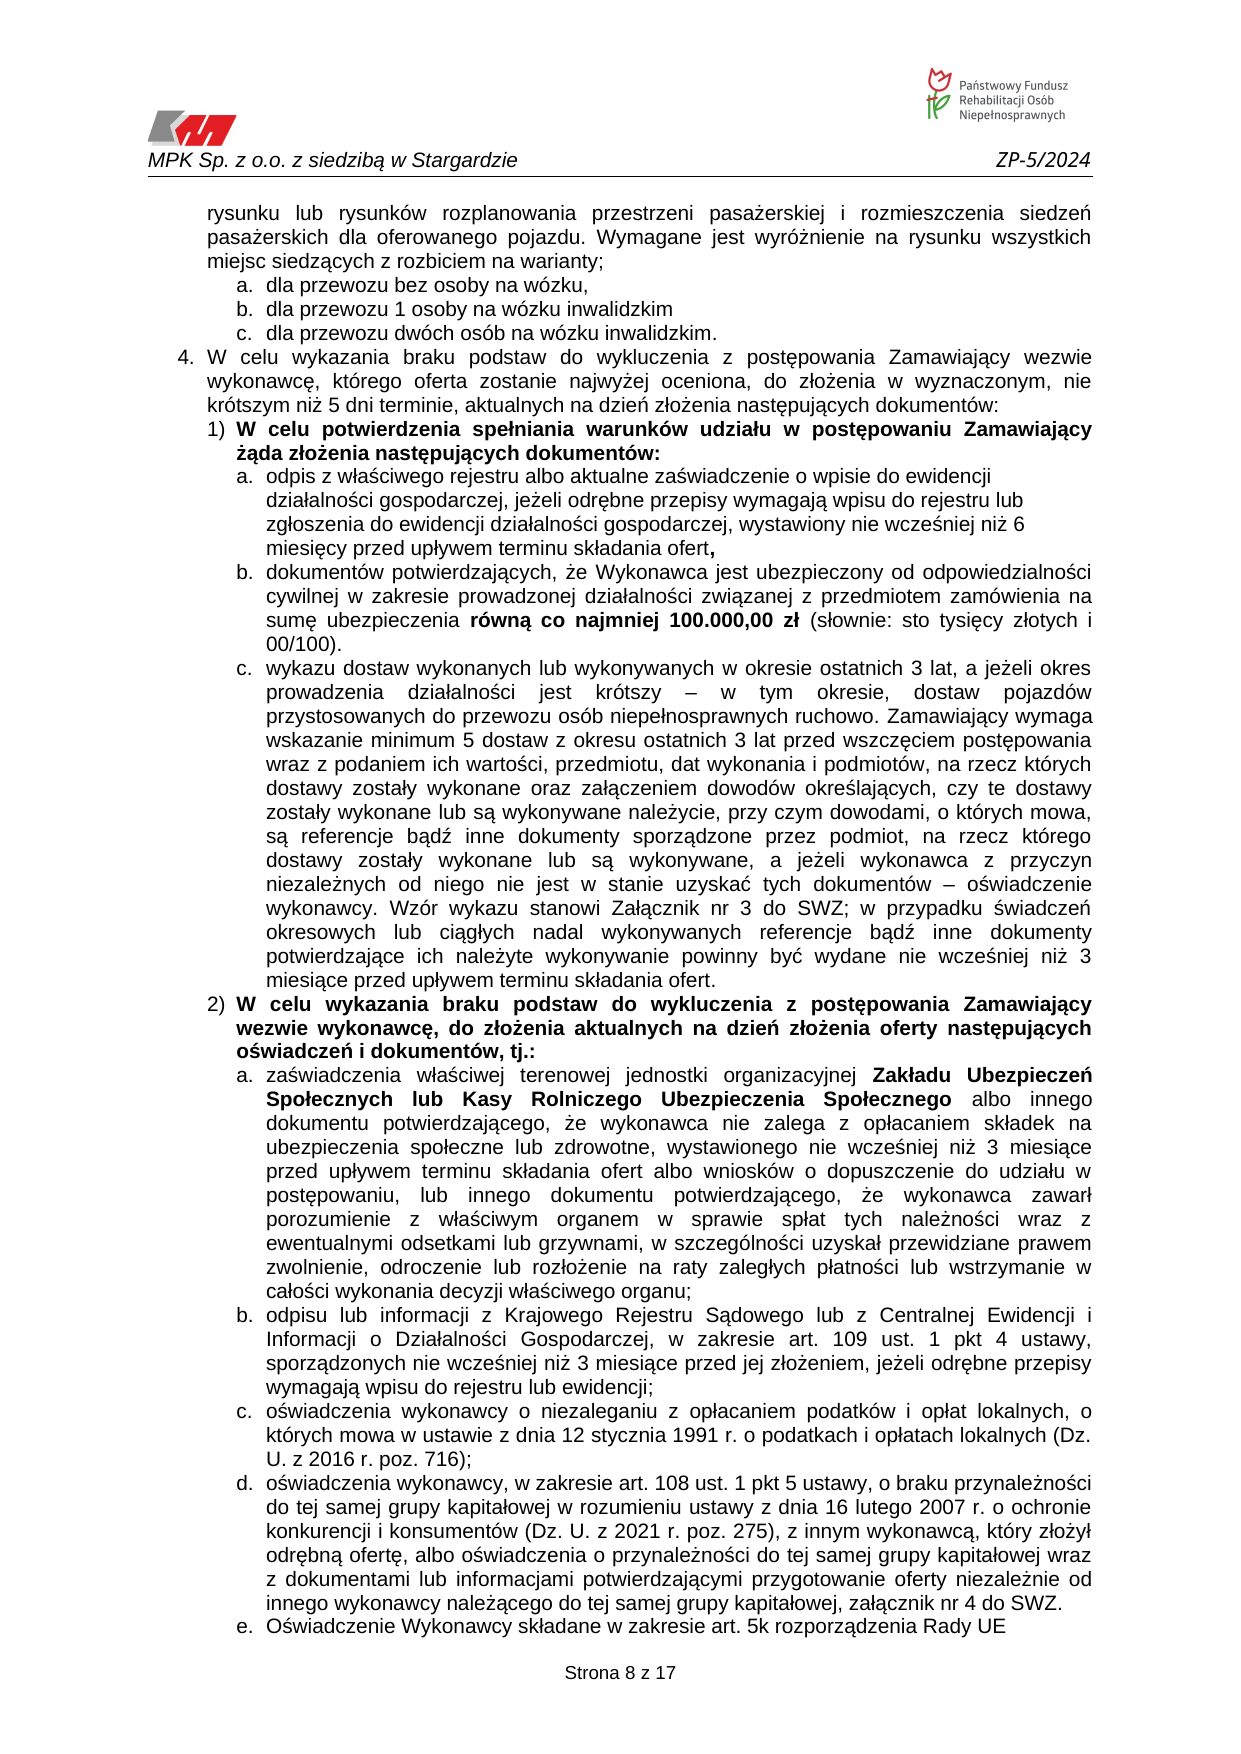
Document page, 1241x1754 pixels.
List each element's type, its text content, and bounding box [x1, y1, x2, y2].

list zaświadczenia właściwej terenowej jednostki organizacyjnej Zakładu Ubezpieczeń Społecznych lub Kasy Rolniczego Ubezpieczenia Społecznego albo innego dokumentu potwierdzającego, że wykonawca nie zalega z opłacaniem składek na ubezpieczenia społeczne lub zdrowotne, wystawionego nie wcześniej niż 3 miesiące przed upływem terminu składania ofert albo wniosków o dopuszczenie do udziału w postępowaniu, lub innego dokumentu potwierdzającego, że wykonawca zawarł porozumienie z właściwym organem w sprawie spłat tych należności wraz z ewentualnymi odsetkami lub grzywnami, w szczególności uzyskał przewidziane prawem zwolnienie, odroczenie lub rozłożenie na raty zaległych płatności lub wstrzymanie w całości wykonania decyzji właściwego organu; [236, 1063, 1093, 1303]
list W celu potwierdzenia spełniania warunków udziału w postępowaniu Zamawiający żąda złożenia następujących dokumentów: [207, 416, 1093, 464]
list wykazu dostaw wykonanych lub wykonywanych w okresie ostatnich 3 lat, a jeżeli okres prowadzenia działalności jest krótszy – w tym okresie, dostaw pojazdów przystosowanych do przewozu osób niepełnosprawnych ruchowo. Zamawiający wymaga wskazanie minimum 5 dostaw z okresu ostatnich 3 lat przed wszczęciem postępowania wraz z podaniem ich wartości, przedmiotu, dat wykonania i podmiotów, na rzecz których dostawy zostały wykonane oraz załączeniem dowodów określających, czy te dostawy zostały wykonane lub są wykonywane należycie, przy czym dowodami, o których mowa, są referencje bądź inne dokumenty sporządzone przez podmiot, na rzecz którego dostawy zostały wykonane lub są wykonywane, a jeżeli wykonawca z przyczyn niezależnych od niego nie jest w stanie uzyskać tych dokumentów – oświadczenie wykonawcy. Wzór wykazu stanowi Załącznik nr 3 do SWZ; w przypadku świadczeń okresowych lub ciągłych nadal wykonywanych referencje bądź inne dokumenty potwierdzające ich należyte wykonywanie powinny być wydane nie wcześniej niż 3 miesiące przed upływem terminu składania ofert. [236, 656, 1093, 991]
picture [147, 110, 237, 146]
list oświadczenia wykonawcy o niezaleganiu z opłacaniem podatków i opłat lokalnych, o których mowa w ustawie z dnia 12 stycznia 1991 r. o podatkach i opłatach lokalnych (Dz. U. z 2016 r. poz. 716); [236, 1399, 1093, 1471]
list odpisu lub informacji z Krajowego Rejestru Sądowego lub z Centralnej Ewidencji i Informacji o Działalności Gospodarczej, w zakresie art. 109 ust. 1 pkt 4 ustawy, sporządzonych nie wcześniej niż 3 miesiące przed jej złożeniem, jeżeli odrębne przepisy wymagają wpisu do rejestru lub ewidencji; [236, 1303, 1093, 1399]
list W celu wykazania braku podstaw do wykluczenia z postępowania Zamawiający wezwie wykonawcę, do złożenia aktualnych na dzień złożenia oferty następujących oświadczeń i dokumentów, tj.: [207, 991, 1093, 1063]
list dla przewozu 1 osoby na wózku inwalidzkim [236, 297, 1093, 321]
list W celu wykazania braku podstaw do wykluczenia z postępowania Zamawiający wezwie wykonawcę, którego oferta zostanie najwyżej oceniona, do złożenia w wyznaczonym, nie krótszym niż 5 dni terminie, aktualnych na dzień złożenia następujących dokumentów: [177, 344, 1093, 416]
picture [902, 44, 1093, 146]
list dokumentów potwierdzających, że Wykonawca jest ubezpieczony od odpowiedzialności cywilnej w zakresie prowadzonej działalności związanej z przedmiotem zamówienia na sumę ubezpieczenia równą co najmniej 100.000,00 zł (słownie: sto tysięcy złotych i 00/100). [236, 560, 1093, 656]
list oświadczenia wykonawcy, w zakresie art. 108 ust. 1 pkt 5 ustawy, o braku przynależności do tej samej grupy kapitałowej w rozumieniu ustawy z dnia 16 lutego 2007 r. o ochronie konkurencji i konsumentów (Dz. U. z 2021 r. poz. 275), z innym wykonawcą, który złożył odrębną ofertę, albo oświadczenia o przynależności do tej samej grupy kapitałowej wraz z dokumentami lub informacjami potwierdzającymi przygotowanie oferty niezależnie od innego wykonawcy należącego do tej samej grupy kapitałowej, załącznik nr 4 do SWZ. [236, 1471, 1093, 1614]
list dla przewozu dwóch osób na wózku inwalidzkim. [236, 321, 1093, 344]
list dla przewozu bez osoby na wózku, [236, 273, 1093, 297]
list odpis z właściwego rejestru albo aktualne zaświadczenie o wpisie do ewidencji działalności gospodarczej, jeżeli odrębne przepisy wymagają wpisu do rejestru lub zgłoszenia do ewidencji działalności gospodarczej, wystawiony nie wcześniej niż 6 miesięcy przed upływem terminu składania ofert, [236, 464, 1093, 560]
